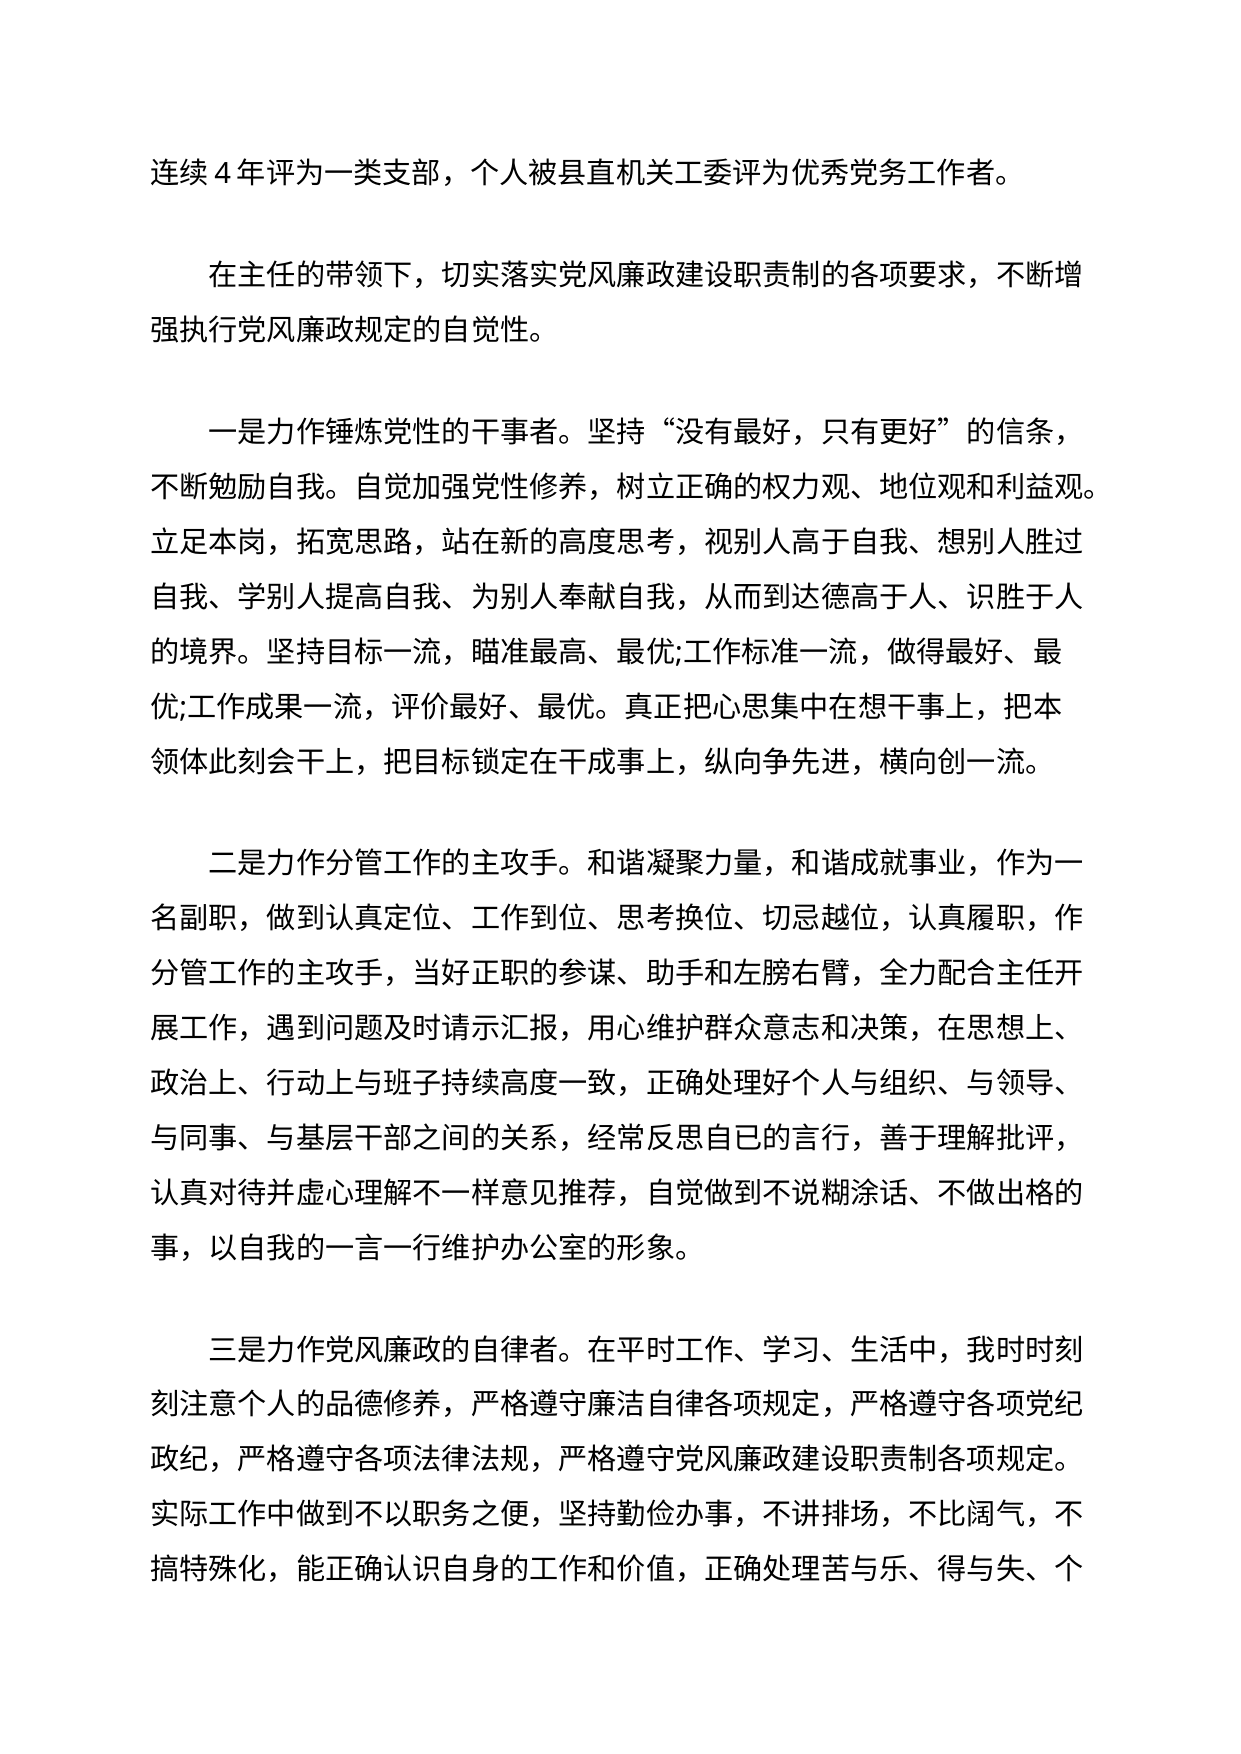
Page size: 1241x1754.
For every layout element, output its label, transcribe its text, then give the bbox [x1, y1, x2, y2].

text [150, 1326, 1090, 1588]
text 一是力作锤炼党性的干事者。坚持“没有最好，只有更好”的信条，不断勉励自我。自觉加强党性修养，树立正确的权力观、地位观和利益观。立足本岗，拓宽思路，站在新的高度思考，视别人高于自我、想别人胜过自我、学别人提高自我、为别人奉献自我，从而到达德高于人、识胜于人的境界。坚持目标一流，瞄准最高、最优;工作标准一流，做得最好、最优;工作成果一流，评价最好、最优。真正把心思集中在想干事上，把本领体此刻会干上，把目标锁定在干成事上，纵向争先进，横向创一流。 [150, 409, 1090, 781]
text 二是力作分管工作的主攻手。和谐凝聚力量，和谐成就事业，作为一名副职，做到认真定位、工作到位、思考换位、切忌越位，认真履职，作分管工作的主攻手，当好正职的参谋、助手和左膀右臂，全力配合主任开展工作，遇到问题及时请示汇报，用心维护群众意志和决策，在思想上、政治上、行动上与班子持续高度一致，正确处理好个人与组织、与领导、与同事、与基层干部之间的关系，经常反思自已的言行，善于理解批评，认真对待并虚心理解不一样意见推荐，自觉做到不说糊涂话、不做出格的事，以自我的一言一行维护办公室的形象。 [150, 840, 1090, 1267]
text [150, 150, 1090, 192]
text 在主任的带领下，切实落实党风廉政建设职责制的各项要求，不断增强执行党风廉政规定的自觉性。 [150, 252, 1090, 349]
